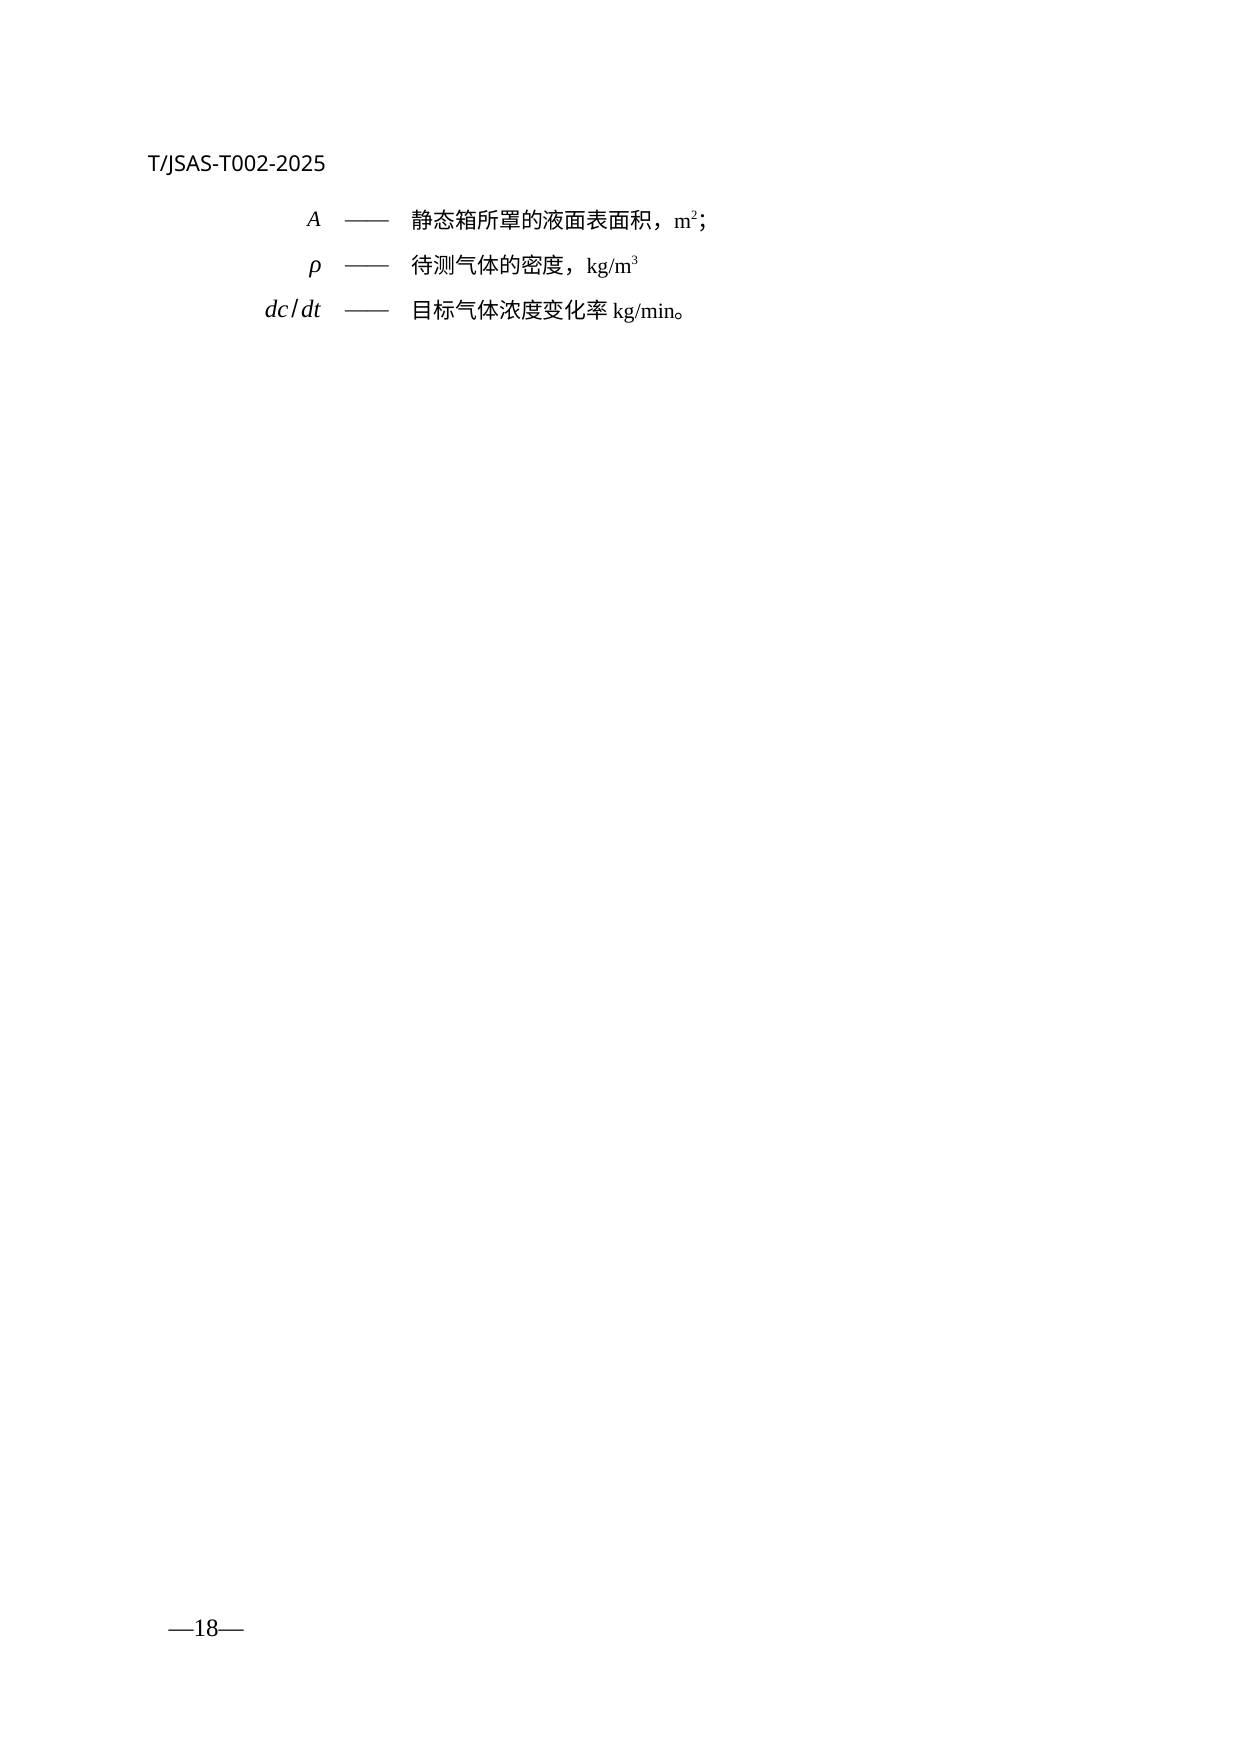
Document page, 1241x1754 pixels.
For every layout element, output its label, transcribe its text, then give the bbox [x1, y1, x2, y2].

table_cell 静态箱所罩的液面表面积，m2； [400, 203, 1144, 248]
table_cell —— [334, 203, 400, 248]
table_cell [148, 293, 333, 338]
table_cell [148, 248, 333, 293]
table_cell A [148, 203, 333, 248]
table_cell 目标气体浓度变化率kg/min。 [400, 293, 1144, 338]
table_cell —— [334, 248, 400, 293]
table_cell —— [334, 293, 400, 338]
table_cell 待测气体的密度，kg/m3 [400, 248, 1144, 293]
